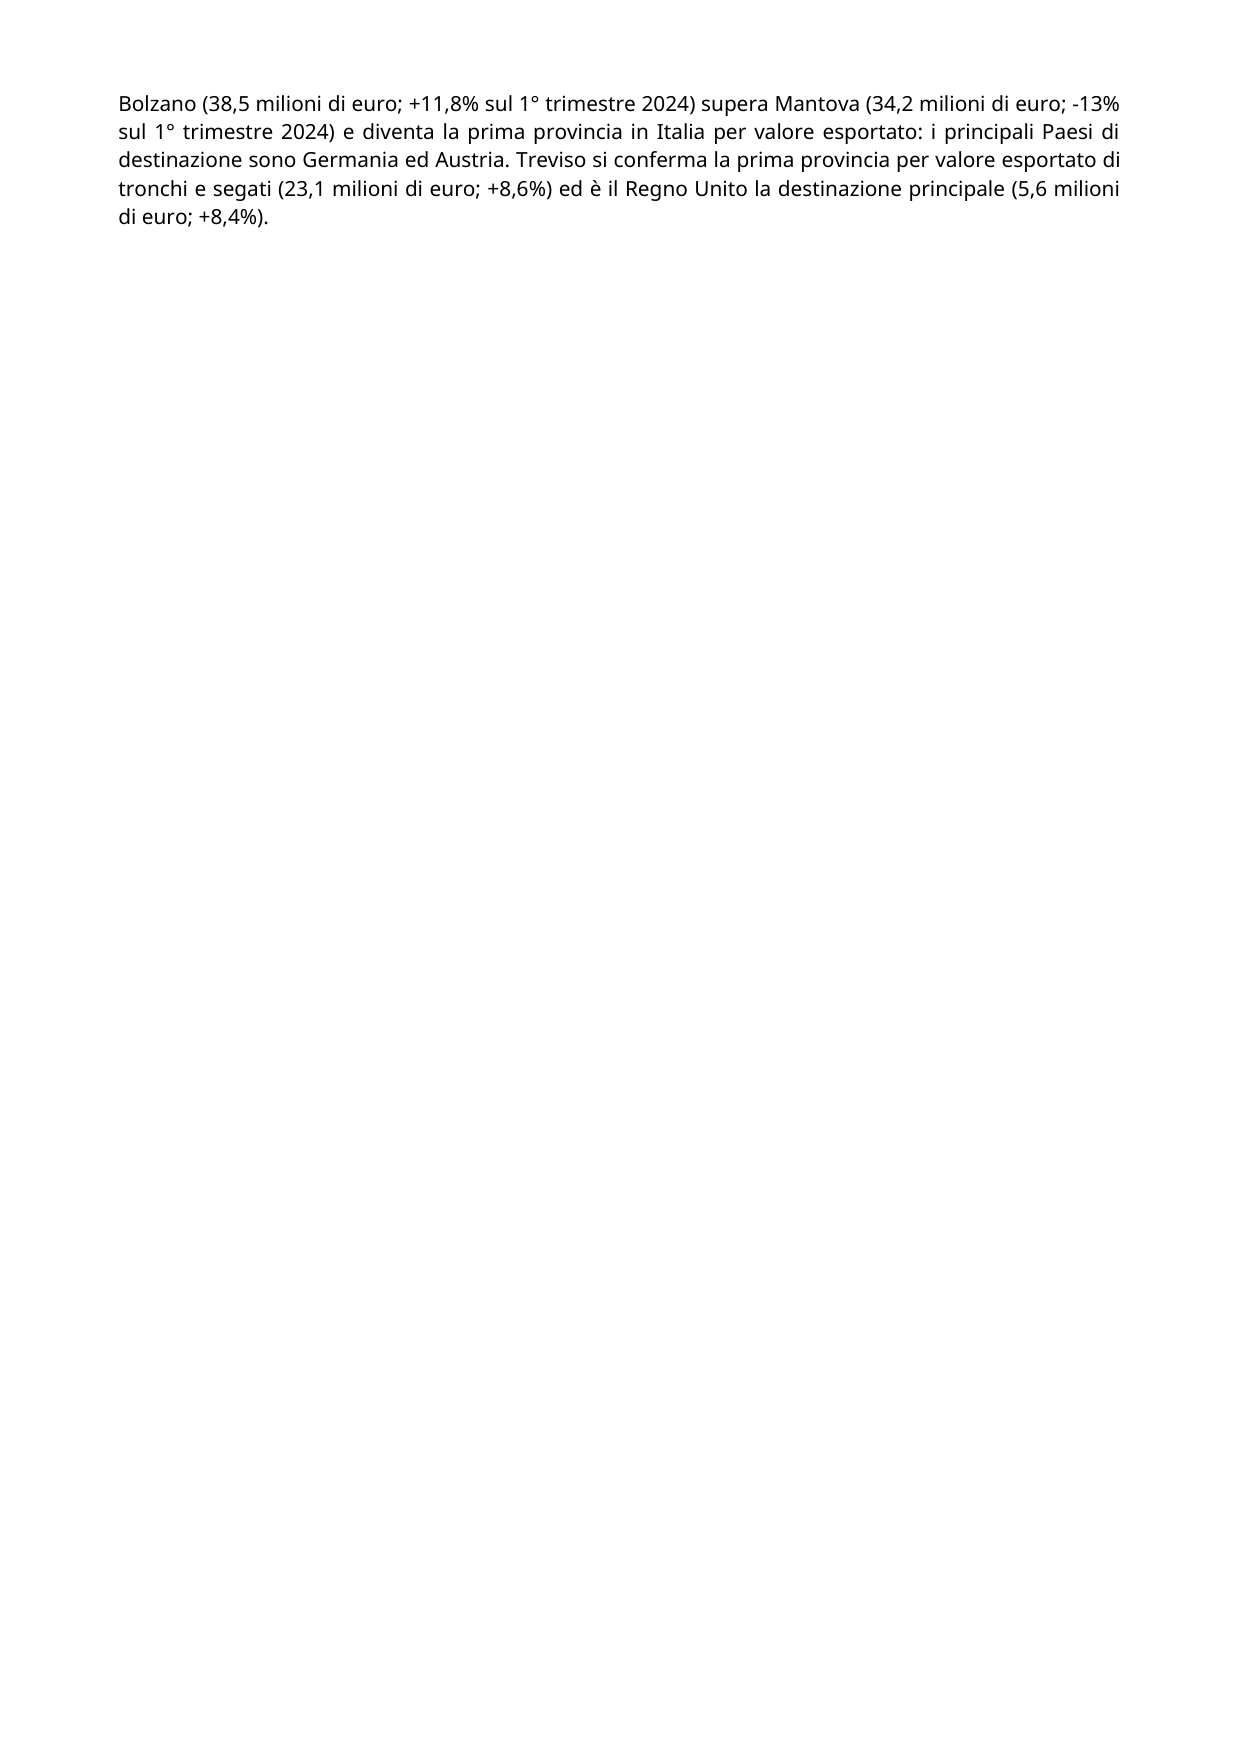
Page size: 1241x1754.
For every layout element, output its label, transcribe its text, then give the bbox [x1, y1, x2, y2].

text Bolzano (38,5 milioni di euro; +11,8% sul 1° trimestre 2024) supera Mantova (34,2 milioni di euro; -13% sul 1° trimestre 2024) e diventa la prima provincia in Italia per valore esportato: i principali Paesi di destinazione sono Germania ed Austria. Treviso si conferma la prima provincia per valore esportato di tronchi e segati (23,1 milioni di euro; +8,6%) ed è il Regno Unito la destinazione principale (5,6 milioni di euro; +8,4%). [118, 89, 1122, 231]
